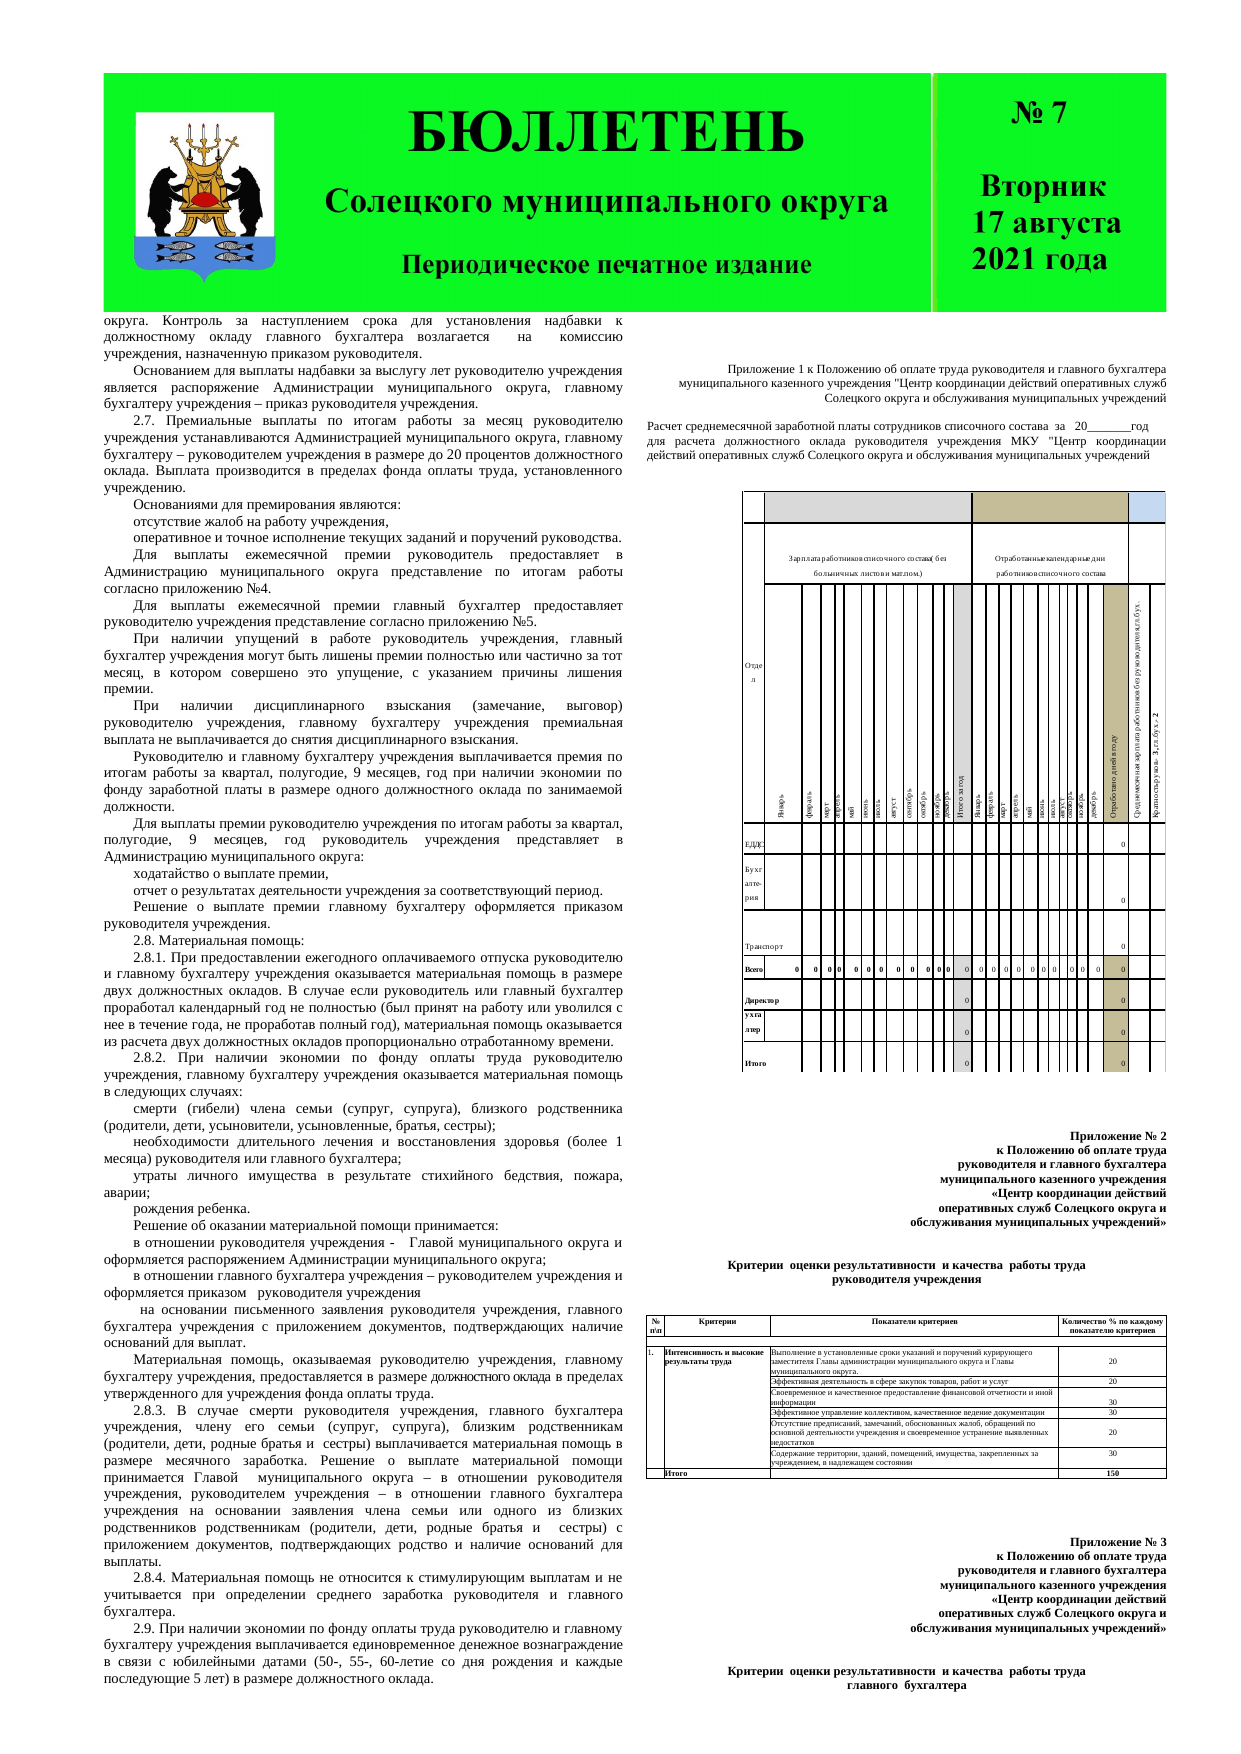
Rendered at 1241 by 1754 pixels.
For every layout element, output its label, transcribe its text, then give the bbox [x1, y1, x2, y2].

text Решение об оказании материальной помощи принимается: [103, 1217, 623, 1234]
text руководителя и главного бухгалтера [647, 1157, 1167, 1172]
table_cell Своевременное и качественное предоставление финансовой отчетности и иной информации [771, 1388, 1058, 1407]
text 2.9. При наличии экономии по фонду оплаты труда руководителю и главному бухгалтеру учреждения выплачивается единовременное денежное вознаграждение в связи с юбилейными датами (50-, 55-, 60-летие со дня рождения и каждые последующие 5 лет) в размере должностного оклада. [103, 1619, 623, 1686]
text Для выплаты ежемесячной премии руководитель предоставляет в Администрацию муниципального округа представление по итогам работы согласно приложению №4. [103, 546, 623, 596]
text смерти (гибели) члена семьи (супруг, супруга), близкого родственника (родители, дети, усыновители, усыновленные, братья, сестры); [103, 1099, 623, 1133]
text 2.8.1. При предоставлении ежегодного оплачиваемого отпуска руководителю и главному бухгалтеру учреждения оказывается материальная помощь в размере двух должностных окладов. В случае если руководитель или главный бухгалтер проработал календарный год не полностью (был принят на работу или уволился с нее в течение года, не проработав полный год), материальная помощь оказывается из расчета двух должностных окладов пропорционально отработанному времени. [103, 948, 623, 1049]
text 2.8. Материальная помощь: [103, 932, 623, 948]
table_cell [647, 1337, 1166, 1346]
text Критерии оценки результативности и качества работы труда [647, 1258, 1167, 1272]
text Основанием для выплаты надбавки за выслугу лет руководителю учреждения является распоряжение Администрации муниципального округа, главному бухгалтеру учреждения – приказ руководителя учреждения. [103, 362, 623, 412]
picture [103, 73, 1167, 312]
text отсутствие жалоб на работу учреждения, [103, 512, 623, 529]
text Расчет среднемесячной заработной платы сотрудников списочного состава за 20_______год [647, 419, 1167, 433]
table_header № п\п [647, 1316, 664, 1336]
text Руководителю и главному бухгалтеру учреждения выплачивается премия по итогам работы за квартал, полугодие, 9 месяцев, год при наличии экономии по фонду заработной платы в размере одного должностного оклада по занимаемой должности. [103, 747, 623, 814]
text Приложение № 3 [647, 1508, 1167, 1549]
text Решение о выплате премии главному бухгалтеру оформляется приказом руководителя учреждения. [103, 898, 623, 932]
text Для выплаты ежемесячной премии главный бухгалтер предоставляет руководителю учреждения представление согласно приложению №5. [103, 596, 623, 630]
text рождения ребенка. [103, 1200, 623, 1217]
text муниципального казенного учреждения [647, 1577, 1167, 1592]
text При наличии упущений в работе руководитель учреждения, главный бухгалтер учреждения могут быть лишены премии полностью или частично за тот месяц, в котором совершено это упущение, с указанием причины лишения премии. [103, 630, 623, 697]
text «Центр координации действий [647, 1186, 1167, 1200]
table_cell 30 [1059, 1448, 1166, 1467]
text оперативное и точное исполнение текущих заданий и поручений руководства. [103, 529, 623, 546]
text обслуживания муниципальных учреждений» [647, 1621, 1167, 1635]
text к Положению об оплате труда [647, 1549, 1167, 1563]
text 2.8.2. При наличии экономии по фонду оплаты труда руководителю учреждения, главному бухгалтеру учреждения оказывается материальная помощь в следующих случаях: [103, 1049, 623, 1099]
text «Центр координации действий [647, 1592, 1167, 1606]
text ходатайство о выплате премии, [103, 865, 623, 881]
text Приложение 1 к Положению об оплате труда руководителя и главного бухгалтера муниципального казенного учреждения "Центр координации действий оперативных служб Солецкого округа и обслуживания муниципальных учреждений [647, 362, 1167, 405]
text Приложение № 2 [647, 1128, 1167, 1143]
text необходимости длительного лечения и восстановления здоровья (более 1 месяца) руководителя или главного бухгалтера; [103, 1133, 623, 1167]
text оперативных служб Солецкого округа и [647, 1200, 1167, 1215]
table_cell Интенсивность и высокие результаты труда [665, 1347, 770, 1467]
text Для выплаты премии руководителю учреждения по итогам работы за квартал, полугодие, 9 месяцев, год руководитель учреждения представляет в Администрацию муниципального округа: [103, 814, 623, 865]
table_cell [771, 1469, 1058, 1478]
table_cell 1. [647, 1347, 664, 1467]
text руководителя и главного бухгалтера [647, 1563, 1167, 1577]
text отчет о результатах деятельности учреждения за соответствующий период. [103, 881, 623, 898]
text в отношении главного бухгалтера учреждения – руководителем учреждения и оформляется приказом руководителя учреждения [103, 1267, 623, 1301]
text в отношении руководителя учреждения - Главой муниципального округа и оформляется распоряжением Администрации муниципального округа; [103, 1234, 623, 1267]
text для расчета должностного оклада руководителя учреждения МКУ "Центр координации действий оперативных служб Солецкого округа и обслуживания муниципальных учреждений [647, 433, 1167, 462]
text Материальная помощь, оказываемая руководителю учреждения, главному бухгалтеру учреждения, предоставляется в размере должностного оклада в пределах утвержденного для учреждения фонда оплаты труда. [103, 1351, 623, 1401]
text 2.8.3. В случае смерти руководителя учреждения, главного бухгалтера учреждения, члену его семьи (супруг, супруга), близким родственникам (родители, дети, родные братья и сестры) выплачивается материальная помощь в размере месячного заработка. Решение о выплате материальной помощи принимается Главой муниципального округа – в отношении руководителя учреждения, руководителем учреждения – в отношении главного бухгалтера учреждения на основании заявления члена семьи или одного из близких родственников родственникам (родители, дети, родные братья и сестры) с приложением документов, подтверждающих родство и наличие оснований для выплаты. [103, 1401, 623, 1569]
text 2.8.4. Материальная помощь не относится к стимулирующим выплатам и не учитывается при определении среднего заработка руководителя и главного бухгалтера. [103, 1569, 623, 1619]
table_cell [647, 1469, 664, 1478]
table_header Критерии [665, 1316, 770, 1336]
text При наличии дисциплинарного взыскания (замечание, выговор) руководителю учреждения, главному бухгалтеру учреждения премиальная выплата не выплачивается до снятия дисциплинарного взыскания. [103, 697, 623, 747]
text к Положению об оплате труда [647, 1143, 1167, 1157]
text на основании письменного заявления руководителя учреждения, главного бухгалтера учреждения с приложением документов, подтверждающих наличие оснований для выплат. [103, 1301, 623, 1351]
text утраты личного имущества в результате стихийного бедствия, пожара, аварии; [103, 1167, 623, 1200]
text руководителя учреждения [647, 1272, 1167, 1287]
text оперативных служб Солецкого округа и [647, 1606, 1167, 1621]
text муниципального казенного учреждения [647, 1172, 1167, 1186]
text Основаниями для премирования являются: [103, 496, 623, 512]
table_header Показатели критериев [771, 1316, 1058, 1336]
text обслуживания муниципальных учреждений» [647, 1215, 1167, 1229]
table_cell 20 [1059, 1347, 1166, 1376]
text Критерии оценки результативности и качества работы труда главного бухгалтера [647, 1664, 1167, 1692]
table_cell 20 [1059, 1419, 1166, 1447]
table_cell 30 [1059, 1388, 1166, 1407]
text 2.7. Премиальные выплаты по итогам работы за месяц руководителю учреждения устанавливаются Администрацией муниципального округа, главному бухгалтеру – руководителем учреждения в размере до 20 процентов должностного оклада. Выплата производится в пределах фонда оплаты труда, установленного учреждению. [103, 412, 623, 496]
